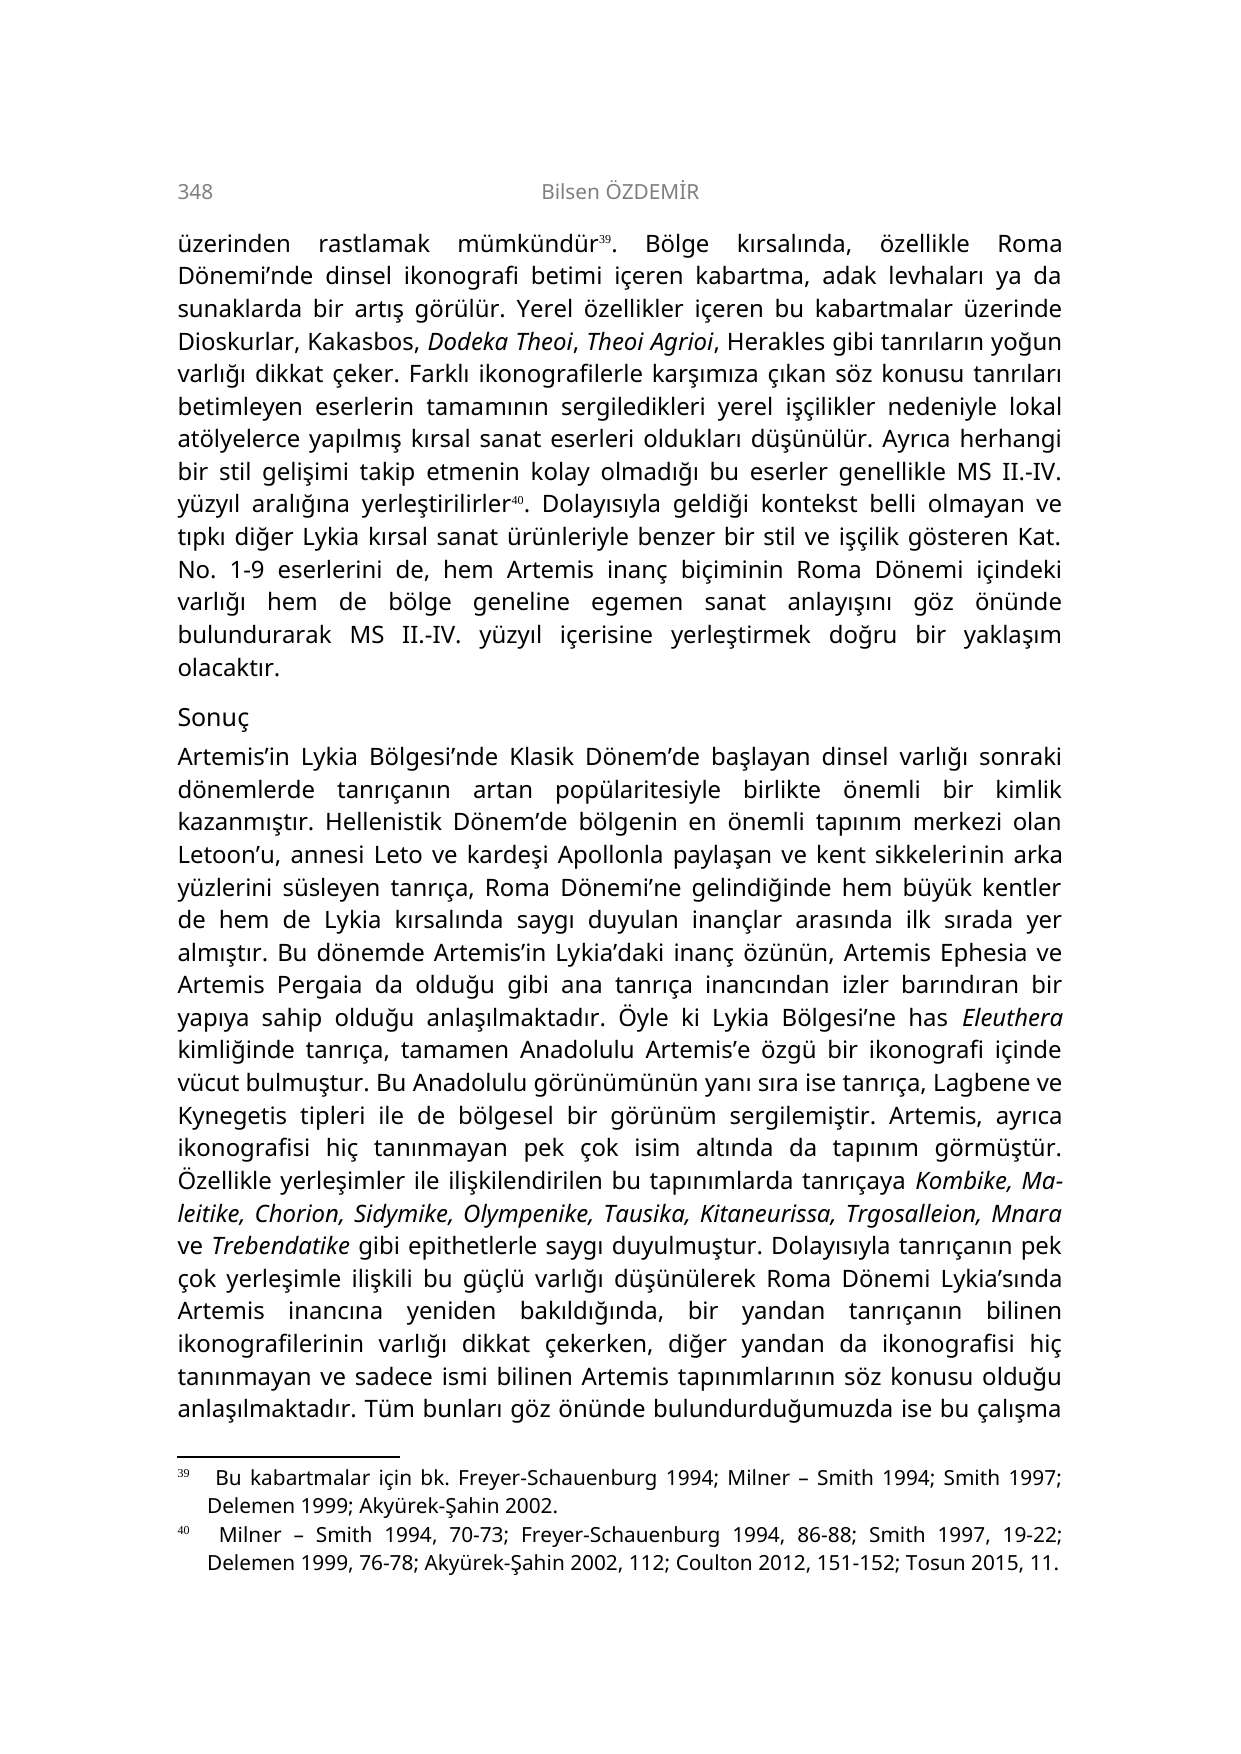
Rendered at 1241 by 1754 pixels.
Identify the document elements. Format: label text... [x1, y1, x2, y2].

text Sonuç [177, 699, 1063, 734]
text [177, 226, 1063, 683]
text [177, 740, 1063, 1424]
